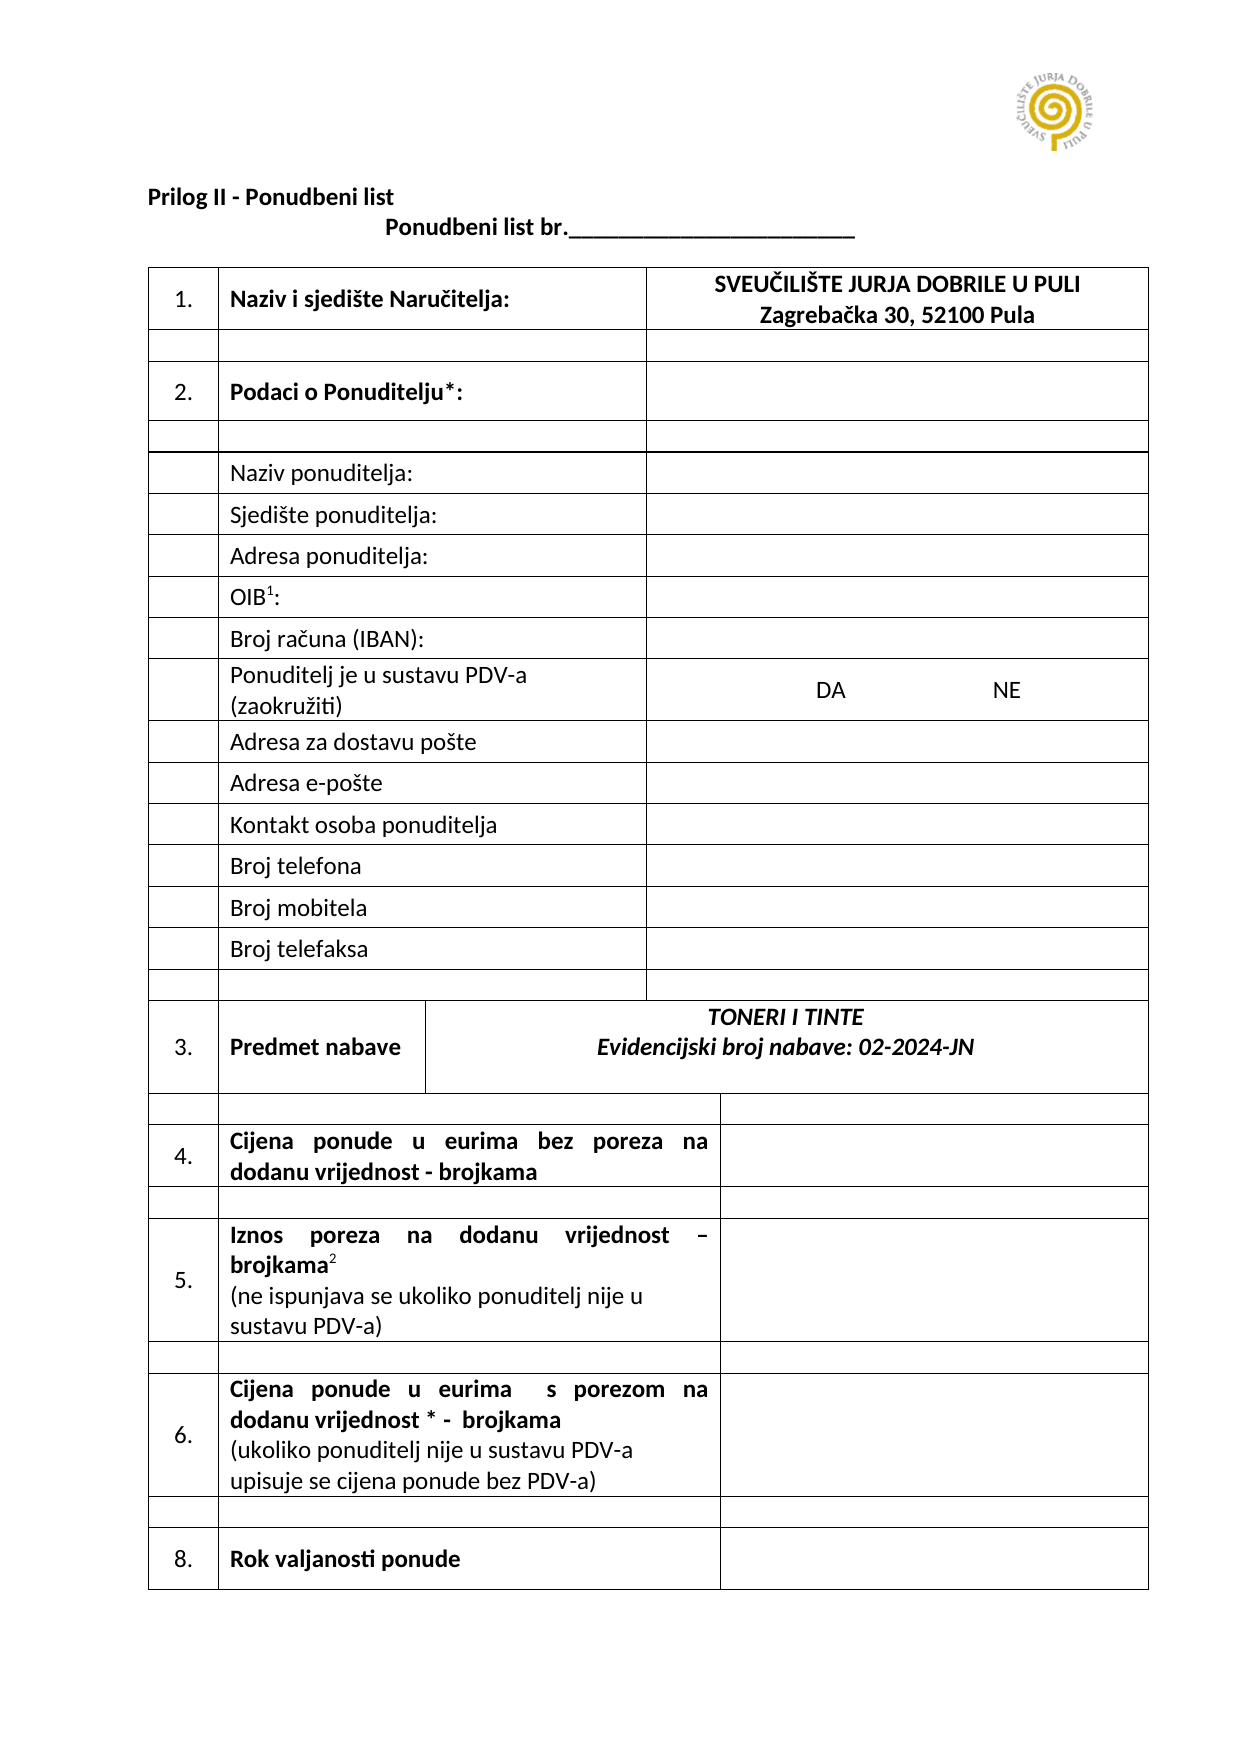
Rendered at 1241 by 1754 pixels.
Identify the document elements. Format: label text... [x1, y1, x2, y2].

table_cell [219, 1187, 720, 1218]
table_header Naziv i sjedište Naručitelja: [219, 268, 646, 329]
table_cell Cijena ponude u eurima bez poreza na dodanu vrijednost - brojkama [219, 1125, 720, 1186]
table_cell 3. [149, 1001, 218, 1093]
table_cell [721, 1125, 1148, 1186]
table_cell [219, 970, 646, 1000]
table_header SVEUČILIŠTE JURJA DOBRILE U PULI Zagrebačka 30, 52100 Pula [647, 268, 1148, 329]
table_cell [721, 1219, 1148, 1341]
table_cell DA NE [647, 659, 1148, 720]
table_cell [149, 453, 218, 493]
text Prilog II - Ponudbeni list [148, 181, 1093, 211]
table_cell [149, 659, 218, 720]
table_cell [647, 845, 1148, 886]
table_cell [721, 1342, 1148, 1372]
table_cell [219, 421, 646, 451]
table_cell [647, 804, 1148, 844]
table_cell Adresa e-pošte [219, 763, 646, 803]
table_cell [647, 453, 1148, 493]
table_cell [149, 1094, 218, 1124]
table_cell [149, 1187, 218, 1218]
table_cell [149, 763, 218, 803]
table_cell [149, 887, 218, 927]
table_cell Adresa ponuditelja: [219, 535, 646, 576]
table_cell [149, 845, 218, 886]
table_cell [647, 618, 1148, 658]
table_cell [149, 535, 218, 576]
table_cell [647, 721, 1148, 762]
table_cell [149, 721, 218, 762]
table_cell Rok valjanosti ponude [219, 1528, 720, 1589]
table_cell [647, 577, 1148, 617]
table_cell [219, 330, 646, 361]
table_cell [149, 970, 218, 1000]
table_cell Broj telefaksa [219, 928, 646, 968]
table_cell [219, 1342, 720, 1372]
table_cell [647, 887, 1148, 927]
table_cell [149, 1342, 218, 1372]
table_cell [149, 577, 218, 617]
table_cell [647, 330, 1148, 361]
table_cell Adresa za dostavu pošte [219, 721, 646, 762]
table_cell [149, 494, 218, 534]
table_cell Naziv ponuditelja: [219, 453, 646, 493]
table_cell [149, 1497, 218, 1527]
picture [1016, 73, 1093, 151]
table_cell Iznos poreza na dodanu vrijednost – brojkama2 (ne ispunjava se ukoliko ponuditelj nije u sustavu PDV-a) [219, 1219, 720, 1341]
table_cell [721, 1528, 1148, 1589]
table_cell Broj mobitela [219, 887, 646, 927]
table_cell [219, 1497, 720, 1527]
table_cell [149, 928, 218, 968]
table_cell 5. [149, 1219, 218, 1341]
table_cell [647, 535, 1148, 576]
table_cell Ponuditelj je u sustavu PDV-a (zaokružiti) [219, 659, 646, 720]
table_cell [149, 330, 218, 361]
table_cell [647, 970, 1148, 1000]
table_cell [721, 1497, 1148, 1527]
table_cell [647, 362, 1148, 420]
table_cell Sjedište ponuditelja: [219, 494, 646, 534]
table_cell Kontakt osoba ponuditelja [219, 804, 646, 844]
table_cell OIB1: [219, 577, 646, 617]
table_cell [149, 804, 218, 844]
table_cell [149, 618, 218, 658]
table_cell [721, 1187, 1148, 1218]
table_cell Broj telefona [219, 845, 646, 886]
table_cell [647, 494, 1148, 534]
table_cell 8. [149, 1528, 218, 1589]
table_cell [647, 928, 1148, 968]
table_cell [721, 1094, 1148, 1124]
table_header 1. [149, 268, 218, 329]
table_cell Broj računa (IBAN): [219, 618, 646, 658]
table_cell Podaci o Ponuditelju*: [219, 362, 646, 420]
table_cell Predmet nabave [219, 1001, 425, 1093]
table_cell TONERI I TINTE Evidencijski broj nabave: 02-2024-JN [426, 1001, 1148, 1093]
table_cell [647, 763, 1148, 803]
table_cell Cijena ponude u eurima s porezom na dodanu vrijednost * - brojkama (ukoliko ponuditelj nije u sustavu PDV-a upisuje se cijena ponude bez PDV-a) [219, 1374, 720, 1496]
table_cell [647, 421, 1148, 451]
table_cell 2. [149, 362, 218, 420]
table_cell [149, 421, 218, 451]
table_cell [219, 1094, 720, 1124]
text Ponudbeni list br._______________________ [148, 211, 1093, 242]
table_cell [721, 1374, 1148, 1496]
table_cell 6. [149, 1374, 218, 1496]
table_cell 4. [149, 1125, 218, 1186]
